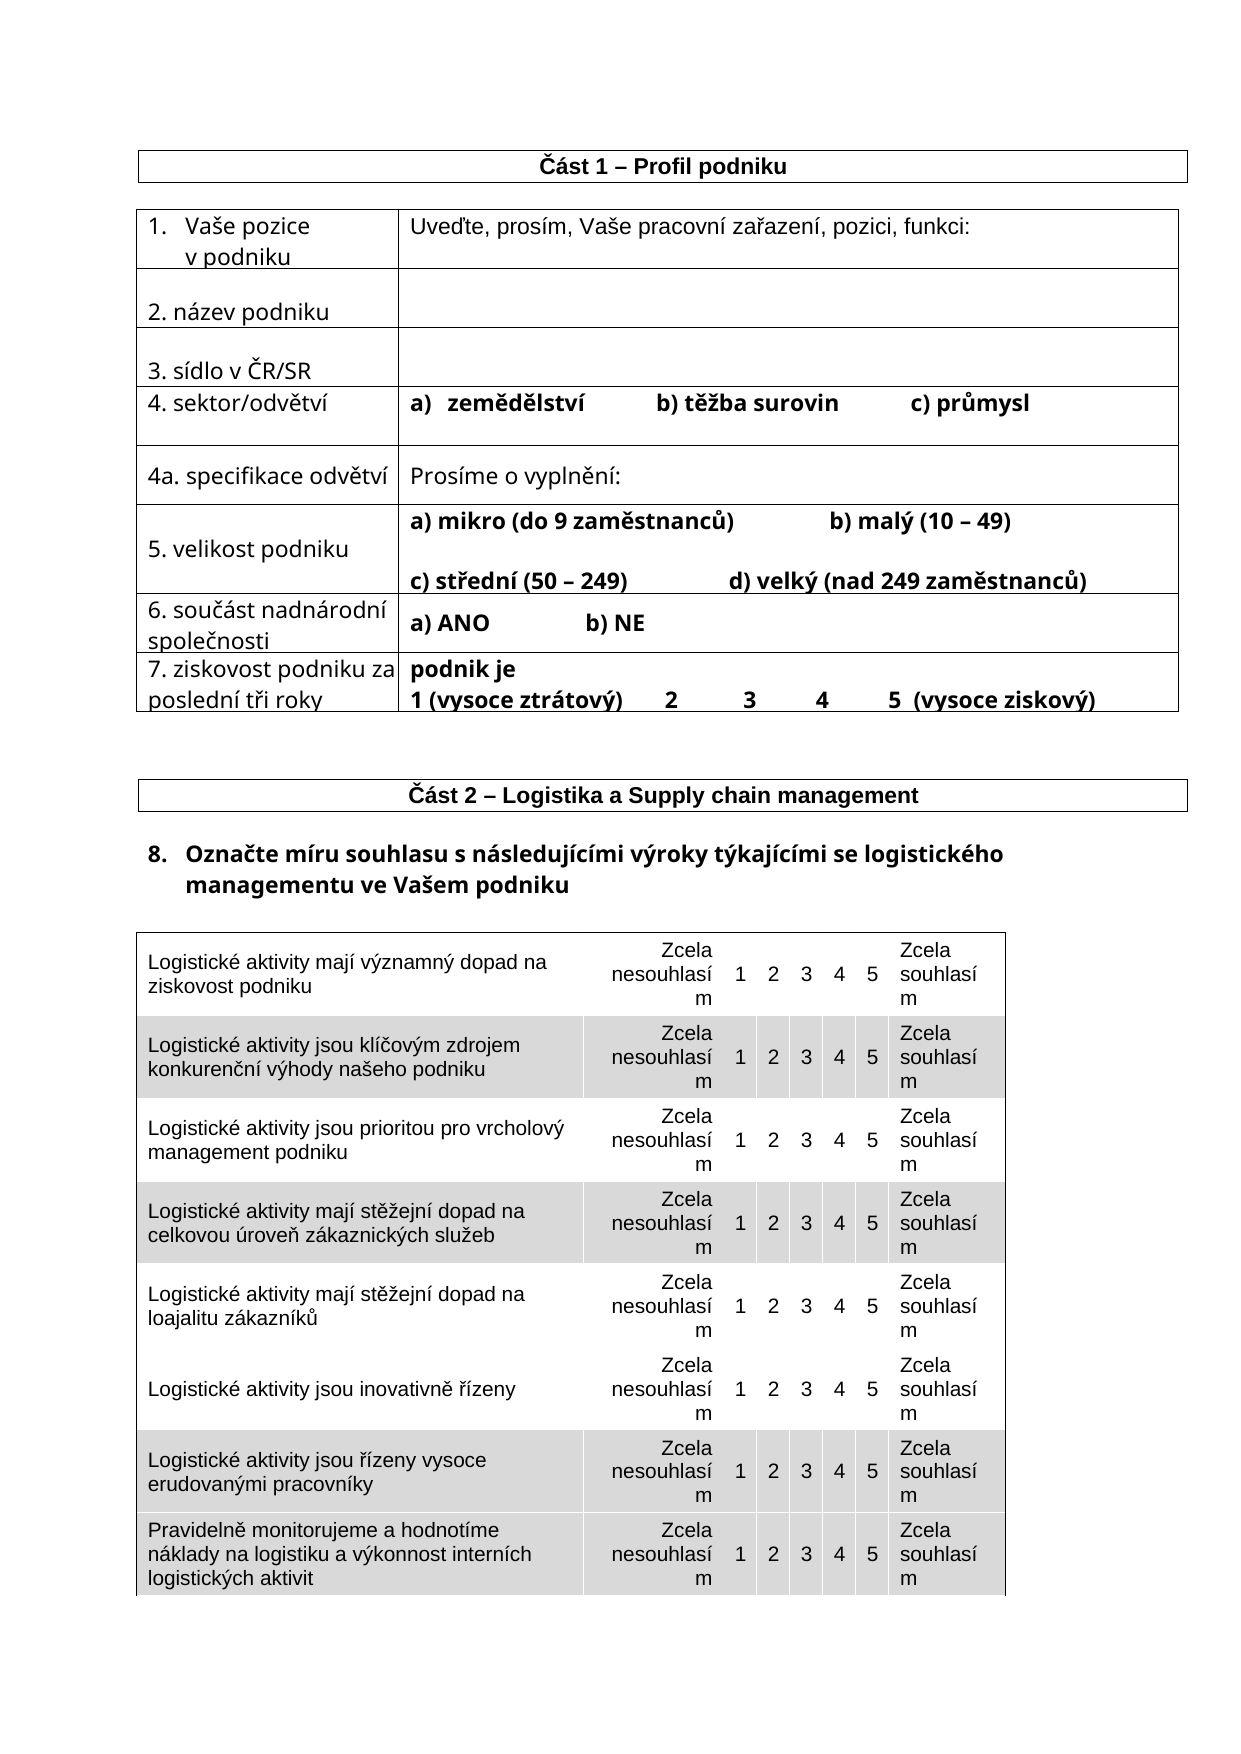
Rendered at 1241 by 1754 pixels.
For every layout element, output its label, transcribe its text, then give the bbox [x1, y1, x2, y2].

table_cell 4 [823, 1348, 855, 1429]
table_cell 1 [723, 1016, 756, 1098]
list Označte míru souhlasu s následujícími výroky týkajícími se logistického managementu ve Vašem podniku [148, 838, 1092, 901]
table_cell Logistické aktivity jsou prioritou pro vrcholový management podniku [137, 1099, 583, 1181]
table_cell 1 [723, 1265, 756, 1346]
table_header Uveďte, prosím, Vaše pracovní zařazení, pozici, funkci: [399, 210, 1178, 268]
table_cell 3 [790, 1099, 822, 1181]
table_cell [399, 269, 1178, 327]
table_cell podnik je 1 (vysoce ztrátový) 2 3 4 5 (vysoce ziskový) [399, 653, 1178, 711]
table_cell Logistické aktivity jsou řízeny vysoce erudovanými pracovníky [137, 1430, 583, 1512]
table_header Vaše pozice v podniku [137, 210, 398, 268]
table_cell 4 [823, 1016, 855, 1098]
table_cell Logistické aktivity jsou inovativně řízeny [137, 1348, 583, 1429]
table_cell zemědělství b) těžba surovin c) průmysl d) obchod e) služby [399, 387, 1178, 445]
table_cell Zcela souhlasím [889, 1016, 1005, 1098]
table_cell 5 [856, 1016, 888, 1098]
table_header Logistické aktivity mají významný dopad na ziskovost podniku [137, 933, 583, 1015]
table_cell Zcela nesouhlasím [584, 1182, 723, 1263]
table_cell Zcela nesouhlasím [584, 1513, 723, 1595]
table_cell Zcela nesouhlasím [584, 1430, 723, 1512]
table_cell 4 [823, 1265, 855, 1346]
table_cell 1 [723, 1099, 756, 1181]
table_cell 5 [856, 1348, 888, 1429]
table_cell 5 [856, 1182, 888, 1263]
table_cell 3 [790, 1265, 822, 1346]
table_cell 4 [823, 1182, 855, 1263]
table_cell 2. název podniku [137, 269, 398, 327]
table_cell 2 [757, 1348, 789, 1429]
table_cell Zcela souhlasím [889, 1513, 1005, 1595]
table_cell 4 [823, 1513, 855, 1595]
table_header Zcela nesouhlasím [584, 933, 723, 1015]
table_cell Logistické aktivity mají stěžejní dopad na celkovou úroveň zákaznických služeb [137, 1182, 583, 1263]
table_cell 4a. specifikace odvětví [137, 446, 398, 504]
table_header 3 [790, 933, 822, 1015]
table_cell 3 [790, 1513, 822, 1595]
table_cell 4 [823, 1430, 855, 1512]
table_cell Zcela nesouhlasím [584, 1348, 723, 1429]
table_header 5 [856, 933, 888, 1015]
table_cell 1 [723, 1513, 756, 1595]
table_cell 2 [757, 1430, 789, 1512]
table_cell 2 [757, 1513, 789, 1595]
table_cell Zcela nesouhlasím [584, 1265, 723, 1346]
table_cell a) ANO b) NE [399, 594, 1178, 652]
subtitle Část 1 – Profil podniku [139, 151, 1187, 182]
table_cell 2 [757, 1265, 789, 1346]
table_cell a) mikro (do 9 zaměstnanců) b) malý (10 – 49) c) střední (50 – 249) d) velký (nad 249 zaměstnanců) [399, 505, 1178, 593]
table_cell 7. ziskovost podniku za poslední tři roky [137, 653, 398, 711]
table_cell 5 [856, 1265, 888, 1346]
table_cell Logistické aktivity jsou klíčovým zdrojem konkurenční výhody našeho podniku [137, 1016, 583, 1098]
table_cell 3. sídlo v ČR/SR [137, 328, 398, 386]
table_cell 5 [856, 1430, 888, 1512]
table_cell 2 [757, 1016, 789, 1098]
table_cell Zcela nesouhlasím [584, 1016, 723, 1098]
table_cell 5. velikost podniku [137, 505, 398, 593]
table_cell 2 [757, 1099, 789, 1181]
table_cell Pravidelně monitorujeme a hodnotíme náklady na logistiku a výkonnost interních logistických aktivit [137, 1513, 583, 1595]
table_cell 6. součást nadnárodní společnosti [137, 594, 398, 652]
table_cell Zcela souhlasím [889, 1099, 1005, 1181]
table_cell Zcela souhlasím [889, 1348, 1005, 1429]
table_cell Prosíme o vyplnění: [399, 446, 1178, 504]
table_cell 5 [856, 1099, 888, 1181]
table_cell 2 [757, 1182, 789, 1263]
table_header 1 [723, 933, 756, 1015]
table_cell Zcela souhlasím [889, 1265, 1005, 1346]
table_cell Zcela souhlasím [889, 1430, 1005, 1512]
table_cell 3 [790, 1016, 822, 1098]
subtitle Část 2 – Logistika a Supply chain management [139, 780, 1187, 811]
table_cell 4 [823, 1099, 855, 1181]
table_cell [399, 328, 1178, 386]
table_header 4 [823, 933, 855, 1015]
table_cell Zcela souhlasím [889, 1182, 1005, 1263]
table_cell 1 [723, 1430, 756, 1512]
table_cell 3 [790, 1348, 822, 1429]
table_cell Logistické aktivity mají stěžejní dopad na loajalitu zákazníků [137, 1265, 583, 1346]
table_header 2 [757, 933, 789, 1015]
table_cell 3 [790, 1182, 822, 1263]
table_header Zcela souhlasím [889, 933, 1005, 1015]
table_cell 5 [856, 1513, 888, 1595]
table_cell 4. sektor/odvětví . Position in company:ze [137, 387, 398, 445]
table_cell Zcela nesouhlasím [584, 1099, 723, 1181]
table_cell 1 [723, 1182, 756, 1263]
table_cell 3 [790, 1430, 822, 1512]
table_cell 1 [723, 1348, 756, 1429]
